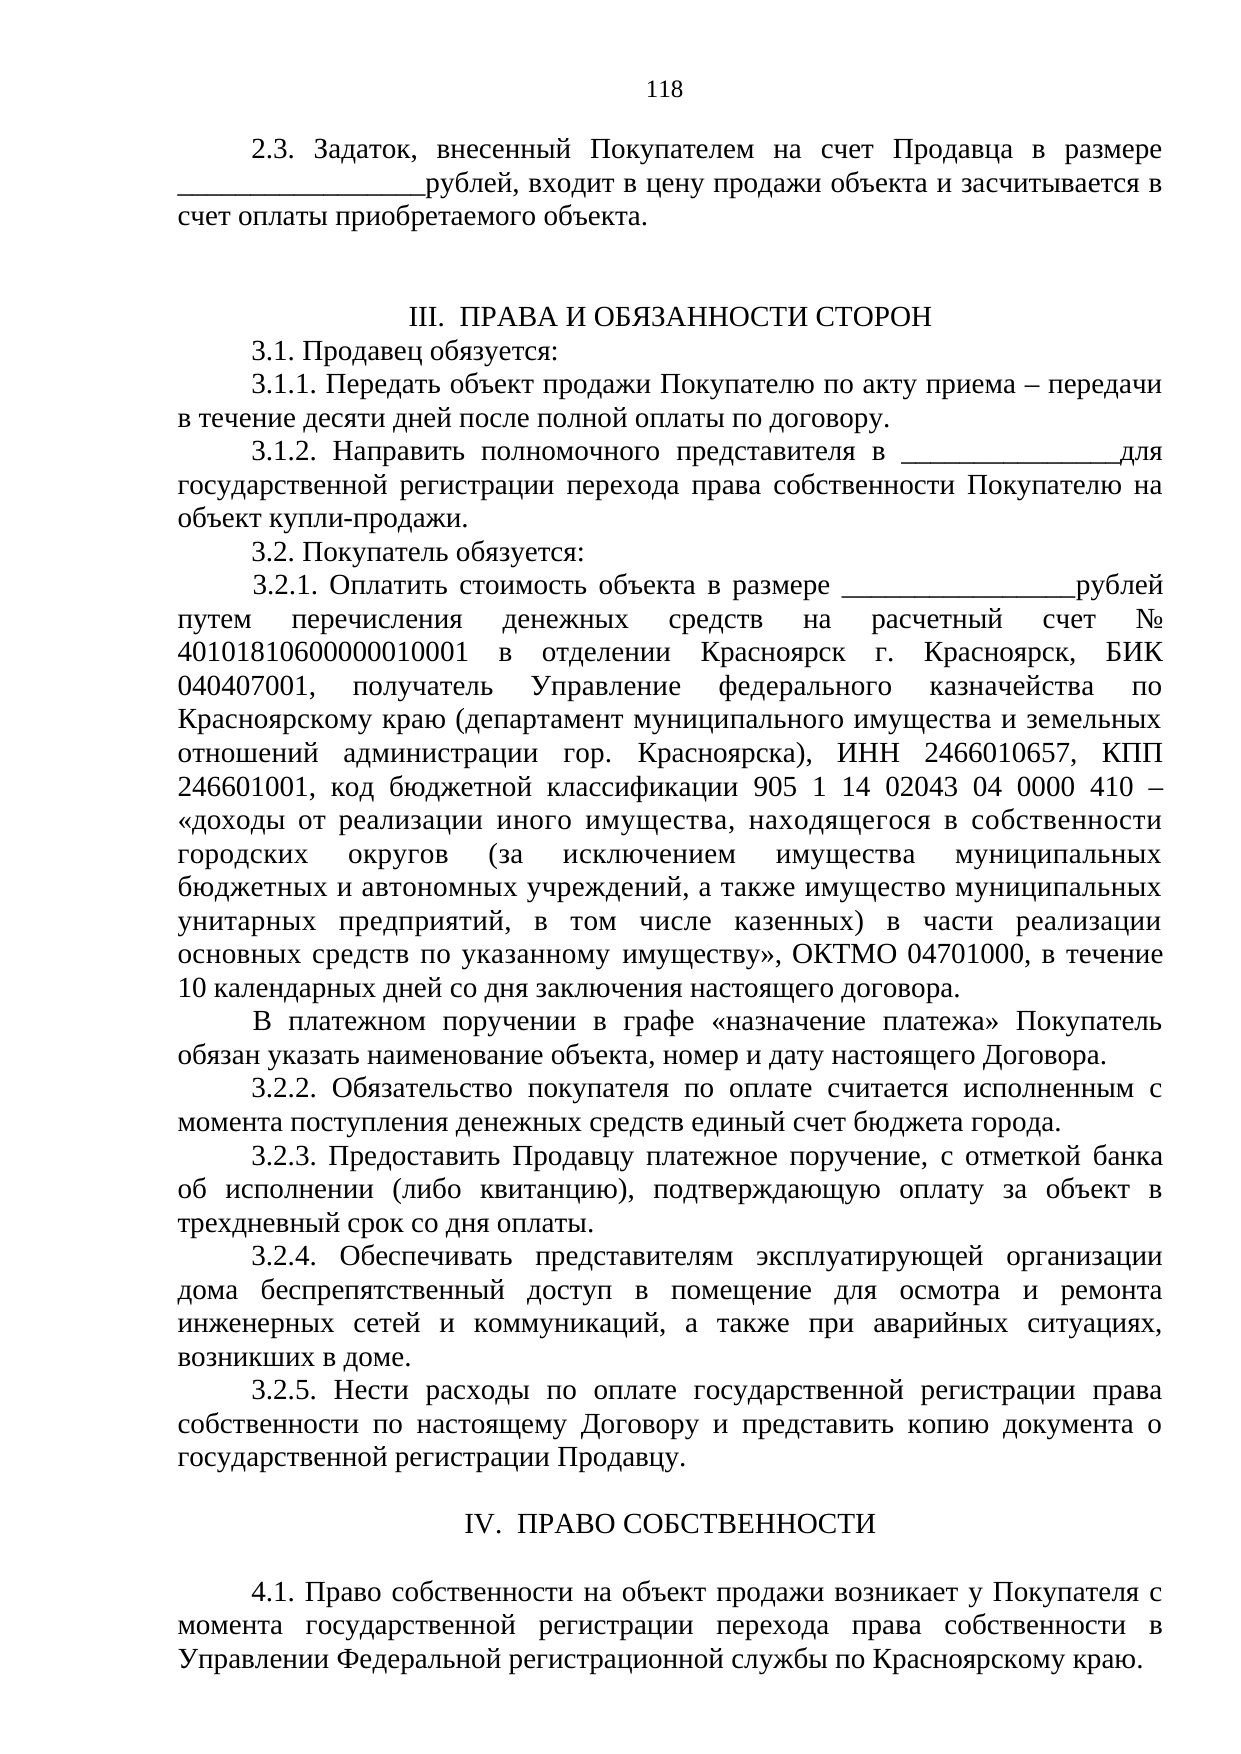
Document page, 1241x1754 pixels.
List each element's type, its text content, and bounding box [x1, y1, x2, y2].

text В платежном поручении в графе «назначение платежа» Покупатель обязан указать наименование объекта, номер и дату настоящего Договора. [177, 1003, 1163, 1071]
text IV. ПРАВО СОБСТВЕННОСТИ [177, 1507, 1163, 1540]
text 3.2.3. Предоставить Продавцу платежное поручение, c отметкой банка об исполнении (либо квитанцию), подтверждающую оплату за объект в трехдневный срок со дня оплаты. [177, 1138, 1163, 1238]
text 3.2.1. Оплатить стоимость объекта в размере ________________рублей путем перечисления денежных средств на расчетный счет № 40101810600000010001 в отделении Красноярск г. Красноярск, БИК 040407001, получатель Управление федерального казначейства по Красноярскому краю (департамент муниципального имущества и земельных отношений администрации гор. Красноярска), ИНН 2466010657, КПП 246601001, код бюджетной классификации 905 1 14 02043 04 0000 410 – «доходы от реализации иного имущества, находящегося в собственности городских округов (за исключением имущества муниципальных бюджетных и автономных учреждений, а также имущество муниципальных унитарных предприятий, в том числе казенных) в части реализации основных средств по указанному имуществу», ОКТМО 04701000, в течение 10 календарных дней со дня заключения настоящего договора. [177, 567, 1163, 1003]
text III. ПРАВА И ОБЯЗАННОСТИ СТОРОН [177, 299, 1163, 333]
text 4.1. Право собственности на объект продажи возникает у Покупателя с момента государственной регистрации перехода права собственности в Управлении Федеральной регистрационной службы по Красноярскому краю. [177, 1574, 1163, 1674]
text 3.1.1. Передать объект продажи Покупателю по акту приема – передачи в течение десяти дней после полной оплаты по договору. [177, 366, 1163, 433]
text 3.1. Продавец обязуется: [177, 333, 1163, 366]
text 3.2.4. Обеспечивать представителям эксплуатирующей организации дома беспрепятственный доступ в помещение для осмотра и ремонта инженерных сетей и коммуникаций, а также при аварийных ситуациях, возникших в доме. [177, 1238, 1163, 1372]
text 3.2.2. Обязательство покупателя по оплате считается исполненным с момента поступления денежных средств единый счет бюджета города. [177, 1071, 1163, 1138]
text 3.1.2. Направить полномочного представителя в _______________для государственной регистрации перехода права собственности Покупателю на объект купли-продажи. [177, 433, 1163, 534]
text 2.3. Задаток, внесенный Покупателем на счет Продавца в размере _________________рублей, входит в цену продажи объекта и засчитывается в счет оплаты приобретаемого объекта. [177, 131, 1163, 232]
text 3.2.5. Нести расходы по оплате государственной регистрации права собственности по настоящему Договору и представить копию документа о государственной регистрации Продавцу. [177, 1372, 1163, 1473]
text 3.2. Покупатель обязуется: [177, 534, 1163, 567]
